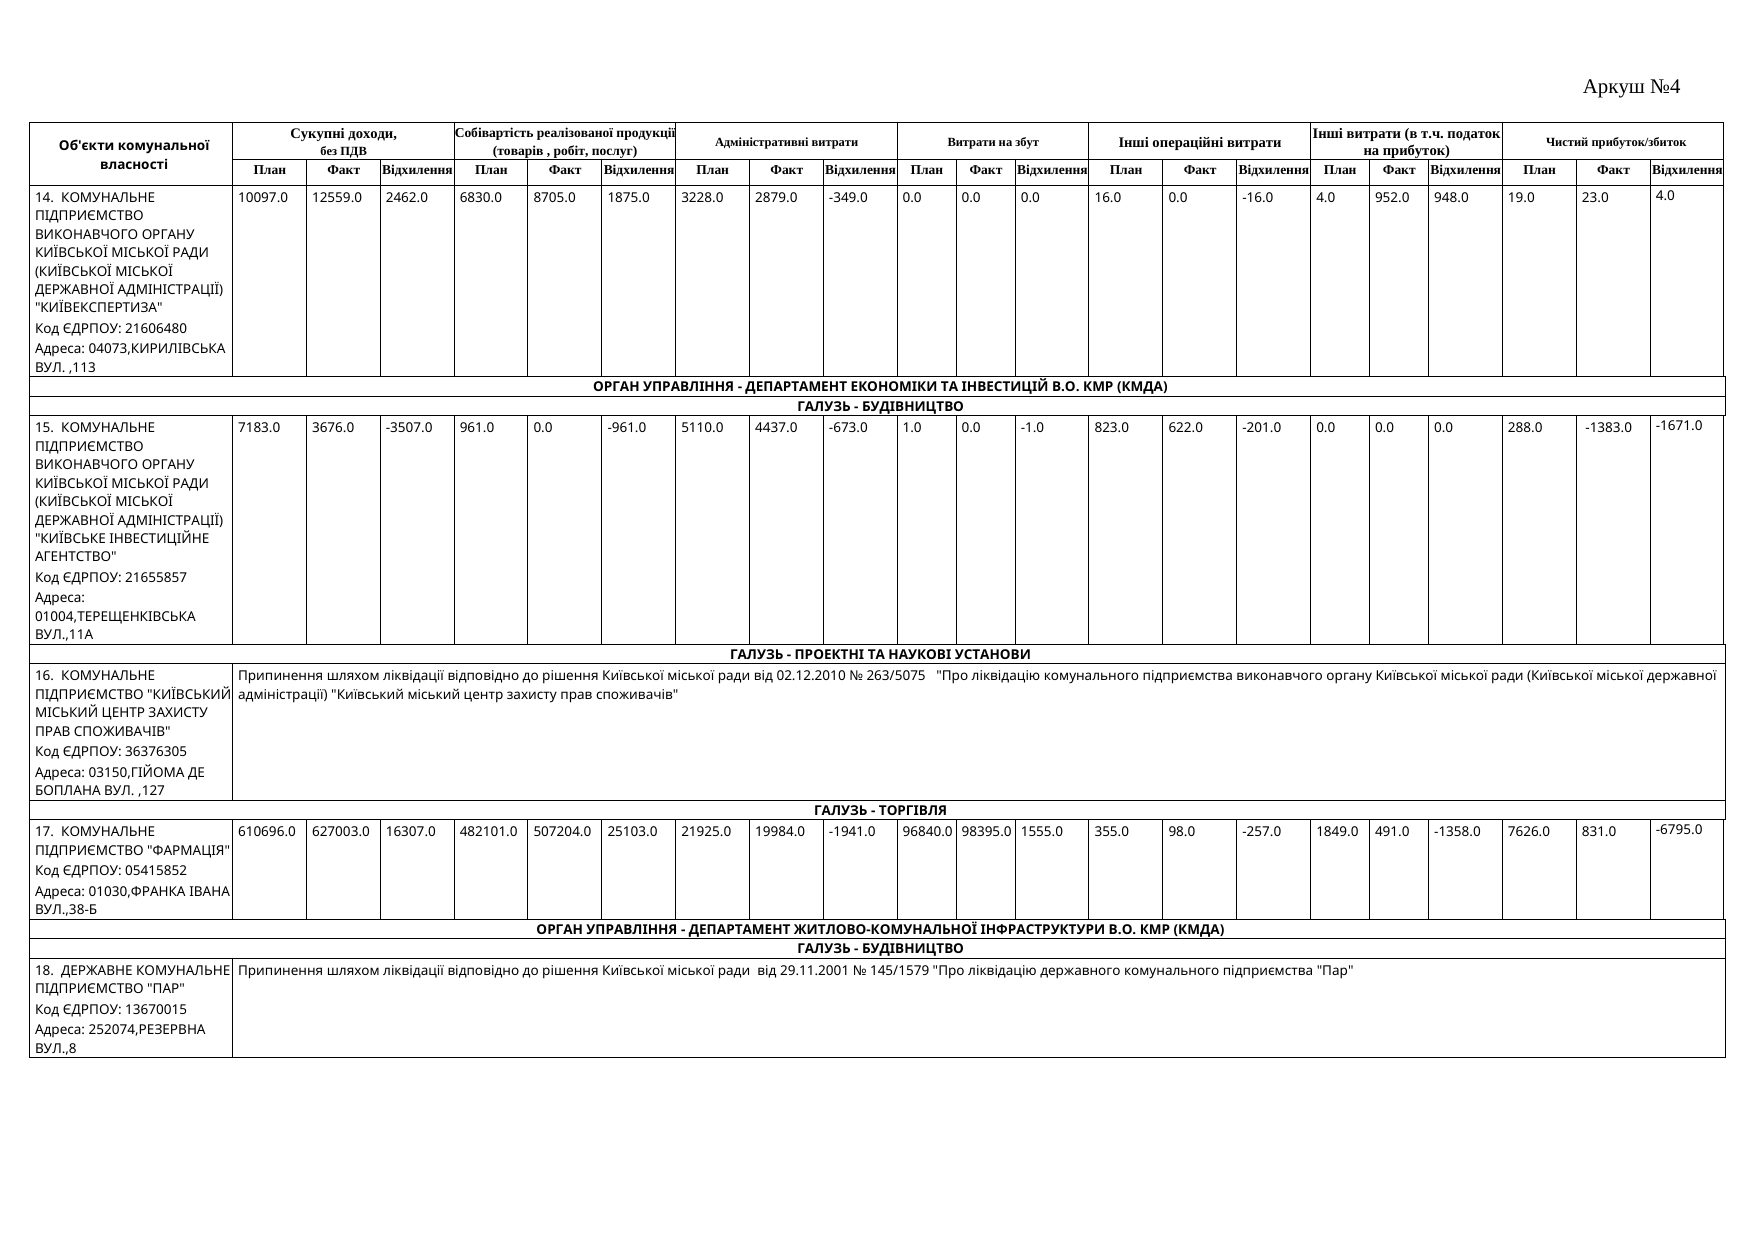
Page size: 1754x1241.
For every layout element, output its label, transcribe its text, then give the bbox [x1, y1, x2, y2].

table_cell 7626.0 [1503, 820, 1576, 918]
table_cell 0.0 [898, 186, 956, 376]
table_cell 15. КОМУНАЛЬНЕ ПІДПРИЄМСТВО ВИКОНАВЧОГО ОРГАНУ КИЇВСЬКОЇ МІСЬКОЇ РАДИ (КИЇВСЬКОЇ МІСЬКОЇ ДЕРЖАВНОЇ АДМІНІСТРАЦІЇ) "КИЇВСЬКЕ ІНВЕСТИЦІЙНЕ АГЕНТСТВО" Код ЄДРПОУ: 21655857 Адреса: 01004,ТЕРЕЩЕНКІВСЬКА ВУЛ.,11А [30, 416, 232, 644]
table_cell 23.0 [1577, 186, 1650, 376]
table_cell 0.0 [1370, 416, 1428, 644]
table_cell 610696.0 [233, 820, 306, 918]
table_cell 0.0 [1163, 186, 1236, 376]
table_header Інші витрати (в т.ч. податок на прибуток) [1311, 123, 1502, 158]
table_cell Факт [1163, 160, 1236, 184]
table_cell 355.0 [1089, 820, 1162, 918]
table_cell -1383.0 [1577, 416, 1650, 644]
table_header Сукупні доходи, без ПДВ [233, 123, 454, 158]
table_cell 288.0 [1503, 416, 1576, 644]
table_header Собівартість реалізованої продукції (товарів , робіт, послуг) [455, 123, 675, 158]
table_cell -6795.0 [1651, 820, 1723, 918]
table_cell ОРГАН УПРАВЛІННЯ - ДЕПАРТАМЕНТ ЕКОНОМІКИ ТА ІНВЕСТИЦІЙ В.О. КМР (КМДА) [30, 377, 1725, 396]
table_cell 16.0 [1089, 186, 1162, 376]
table_cell ГАЛУЗЬ - ПРОЕКТНІ ТА НАУКОВІ УСТАНОВИ [30, 645, 1725, 663]
table_cell 25103.0 [602, 820, 675, 918]
table_cell 4437.0 [750, 416, 823, 644]
table_cell -1941.0 [824, 820, 897, 918]
table_cell 19.0 [1503, 186, 1576, 376]
table_cell 0.0 [1429, 416, 1502, 644]
table_cell 3228.0 [676, 186, 749, 376]
table_cell План [676, 160, 749, 184]
table_cell -16.0 [1237, 186, 1310, 376]
table_header Витрати на збут [898, 123, 1088, 158]
table_cell -1.0 [1016, 416, 1088, 644]
table_cell 2879.0 [750, 186, 823, 376]
table_cell План [233, 160, 306, 184]
table_cell Відхилення [1429, 160, 1502, 184]
table_cell -1671.0 [1651, 416, 1723, 644]
table_cell 0.0 [1311, 416, 1369, 644]
table_cell Припинення шляхом ліквідації відповідно до рішення Київської міської ради від 02.12.2010 № 263/5075 "Про ліквідацію комунального підприємства виконавчого органу Київської міської ради (Київської міської державної адміністрації) "Київський міський центр захисту прав споживачів" [233, 664, 1725, 799]
table_cell 6830.0 [455, 186, 527, 376]
table_cell 4.0 [1651, 186, 1723, 376]
table_cell -673.0 [824, 416, 897, 644]
table_cell 1.0 [898, 416, 956, 644]
table_cell Факт [307, 160, 380, 184]
table_cell 98395.0 [957, 820, 1015, 918]
table_cell 0.0 [528, 416, 601, 644]
table_cell 627003.0 [307, 820, 380, 918]
table_cell 18. ДЕРЖАВНЕ КОМУНАЛЬНЕ ПІДПРИЄМСТВО "ПАР" Код ЄДРПОУ: 13670015 Адреса: 252074,РЕЗЕРВНА ВУЛ.,8 [30, 959, 232, 1057]
table_cell План [1503, 160, 1576, 184]
table_cell 1849.0 [1311, 820, 1369, 918]
table_cell 3676.0 [307, 416, 380, 644]
table_cell Відхилення [602, 160, 675, 184]
table_cell 823.0 [1089, 416, 1162, 644]
table_cell 0.0 [957, 186, 1015, 376]
table_cell Припинення шляхом ліквідації відповідно до рішення Київської міської ради від 29.11.2001 № 145/1579 "Про ліквідацію державного комунального підприємства "Пар" [233, 959, 1725, 1057]
table_cell Відхилення [381, 160, 454, 184]
table_header Чистий прибуток/збиток [1503, 123, 1723, 158]
table_cell 8705.0 [528, 186, 601, 376]
table_cell 622.0 [1163, 416, 1236, 644]
table_cell -3507.0 [381, 416, 454, 644]
table_cell -201.0 [1237, 416, 1310, 644]
table_cell -1358.0 [1429, 820, 1502, 918]
table_cell 491.0 [1370, 820, 1428, 918]
table_cell 98.0 [1163, 820, 1236, 918]
table_cell 5110.0 [676, 416, 749, 644]
table_header Об'єкти комунальної власності [30, 123, 232, 184]
table_cell Факт [1577, 160, 1650, 184]
table_cell 7183.0 [233, 416, 306, 644]
table_cell 10097.0 [233, 186, 306, 376]
table_cell ГАЛУЗЬ - ТОРГІВЛЯ [30, 801, 1725, 819]
table_cell Відхилення [1016, 160, 1088, 184]
table_cell Факт [528, 160, 601, 184]
table_cell Факт [1370, 160, 1428, 184]
table_cell 831.0 [1577, 820, 1650, 918]
table_cell 952.0 [1370, 186, 1428, 376]
table_cell План [1311, 160, 1369, 184]
table_cell 12559.0 [307, 186, 380, 376]
table_cell Відхилення [824, 160, 897, 184]
table_cell 1555.0 [1016, 820, 1088, 918]
table_cell План [1089, 160, 1162, 184]
table_cell 482101.0 [455, 820, 527, 918]
table_cell ГАЛУЗЬ - БУДІВНИЦТВО [30, 397, 1725, 415]
table_cell 16. КОМУНАЛЬНЕ ПІДПРИЄМСТВО "КИЇВСЬКИЙ МІСЬКИЙ ЦЕНТР ЗАХИСТУ ПРАВ СПОЖИВАЧІВ" Код ЄДРПОУ: 36376305 Адреса: 03150,ГІЙОМА ДЕ БОПЛАНА ВУЛ. ,127 [30, 664, 232, 799]
table_cell 14. КОМУНАЛЬНЕ ПІДПРИЄМСТВО ВИКОНАВЧОГО ОРГАНУ КИЇВСЬКОЇ МІСЬКОЇ РАДИ (КИЇВСЬКОЇ МІСЬКОЇ ДЕРЖАВНОЇ АДМІНІСТРАЦІЇ) "КИЇВЕКСПЕРТИЗА" Код ЄДРПОУ: 21606480 Адреса: 04073,КИРИЛІВСЬКА ВУЛ. ,113 [30, 186, 232, 376]
table_cell 961.0 [455, 416, 527, 644]
table_cell -349.0 [824, 186, 897, 376]
table_cell Відхилення [1237, 160, 1310, 184]
table_cell -257.0 [1237, 820, 1310, 918]
table_cell Відхилення [1651, 160, 1723, 184]
table_cell Факт [957, 160, 1015, 184]
table_cell 96840.0 [898, 820, 956, 918]
table_cell 21925.0 [676, 820, 749, 918]
table_cell 17. КОМУНАЛЬНЕ ПІДПРИЄМСТВО "ФАРМАЦІЯ" Код ЄДРПОУ: 05415852 Адреса: 01030,ФРАНКА ІВАНА ВУЛ.,38-Б [30, 820, 232, 918]
table_cell 1875.0 [602, 186, 675, 376]
table_cell 507204.0 [528, 820, 601, 918]
table_cell ГАЛУЗЬ - БУДІВНИЦТВО [30, 939, 1725, 957]
table_cell -961.0 [602, 416, 675, 644]
table_cell План [898, 160, 956, 184]
table_cell ОРГАН УПРАВЛІННЯ - ДЕПАРТАМЕНТ ЖИТЛОВО-КОМУНАЛЬНОЇ ІНФРАСТРУКТУРИ В.О. КМР (КМДА) [30, 920, 1725, 938]
table_cell 948.0 [1429, 186, 1502, 376]
table_header Інші операційні витрати [1089, 123, 1310, 158]
table_cell 2462.0 [381, 186, 454, 376]
table_cell 0.0 [1016, 186, 1088, 376]
table_cell 16307.0 [381, 820, 454, 918]
table_cell 4.0 [1311, 186, 1369, 376]
table_cell 19984.0 [750, 820, 823, 918]
table_header Адміністративні витрати [676, 123, 897, 158]
table_cell Факт [750, 160, 823, 184]
table_cell 0.0 [957, 416, 1015, 644]
table_cell План [455, 160, 527, 184]
